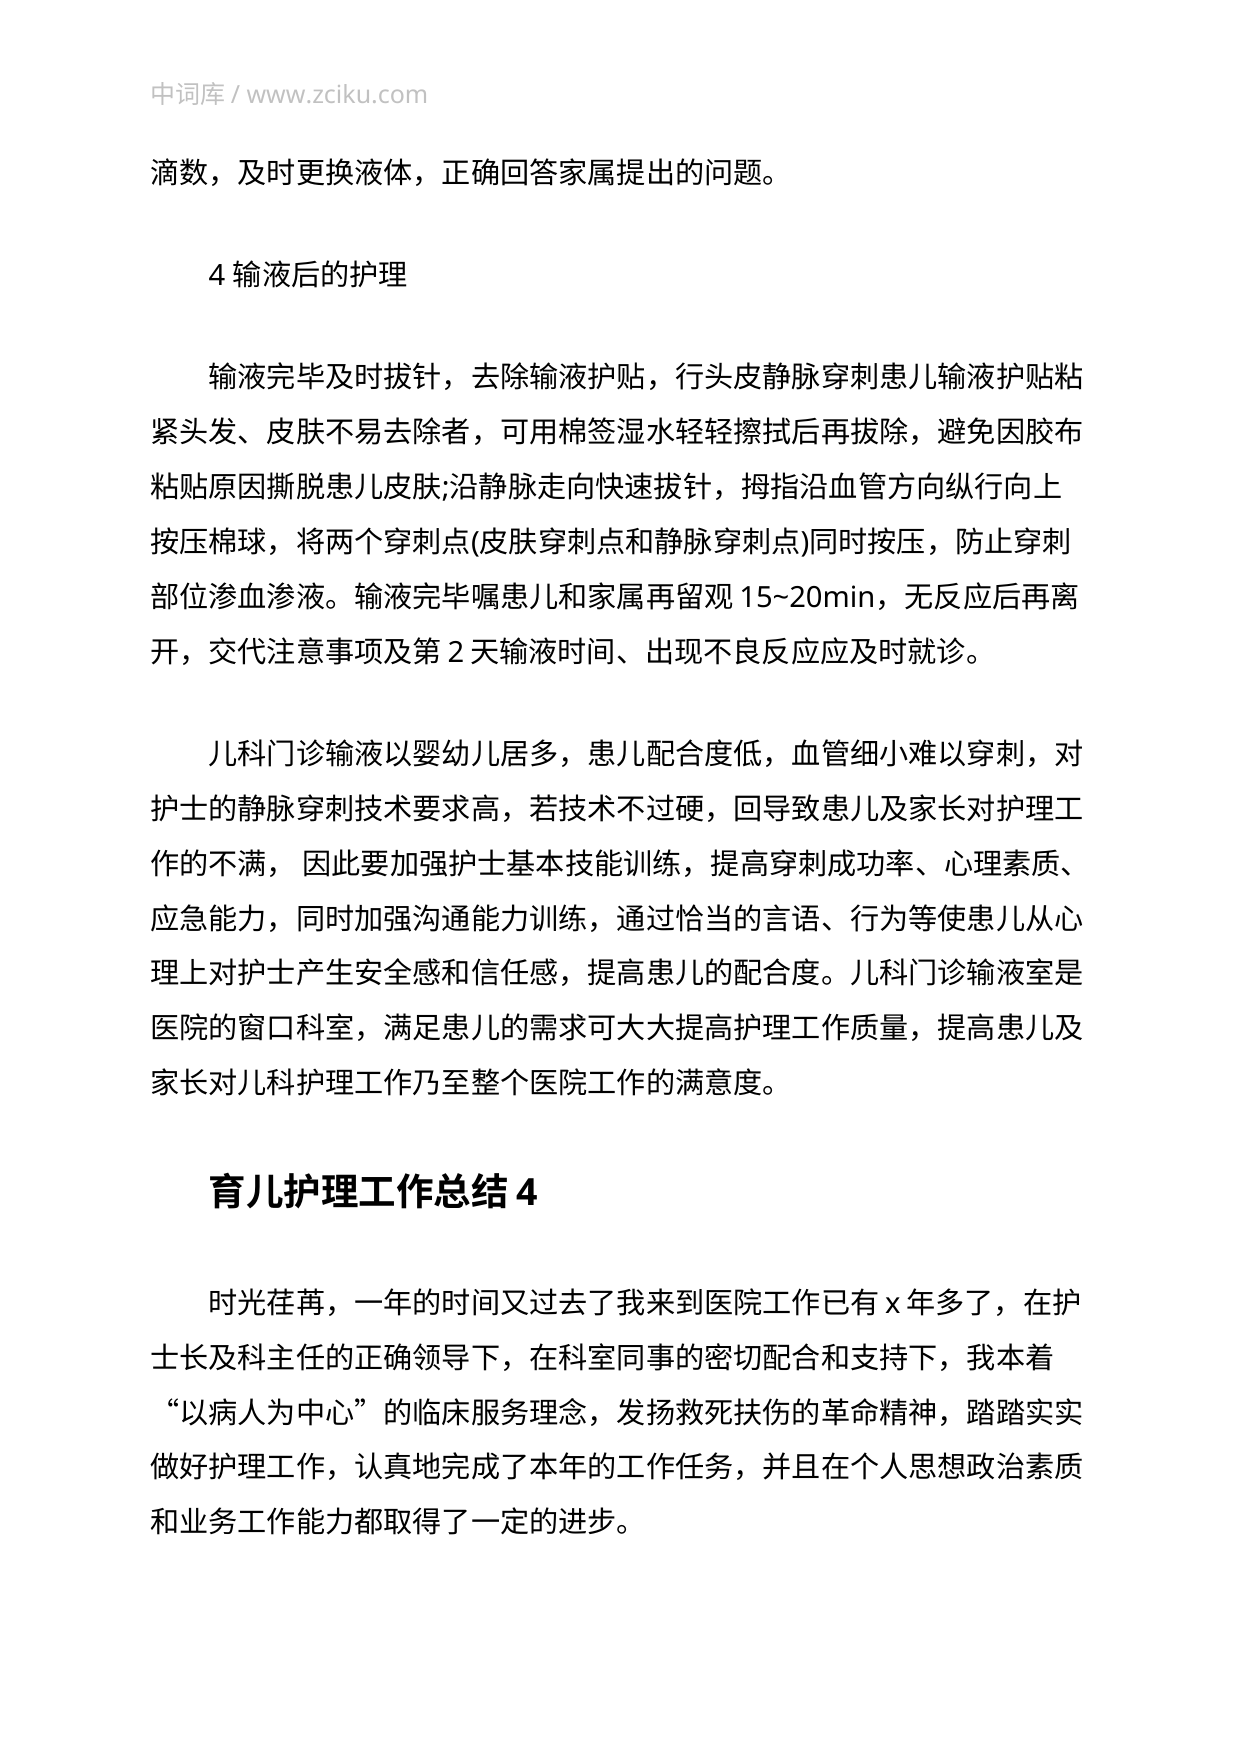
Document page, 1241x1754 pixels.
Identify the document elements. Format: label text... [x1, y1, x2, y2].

text 4 输液后的护理 [150, 252, 1090, 294]
text 育儿护理工作总结4 [150, 1162, 1090, 1216]
text 儿科门诊输液以婴幼儿居多，患儿配合度低，血管细小难以穿刺，对护士的静脉穿刺技术要求高，若技术不过硬，回导致患儿及家长对护理工作的不满， 因此要加强护士基本技能训练，提高穿刺成功率、心理素质、应急能力，同时加强沟通能力训练，通过恰当的言语、行为等使患儿从心理上对护士产生安全感和信任感，提高患儿的配合度。儿科门诊输液室是医院的窗口科室，满足患儿的需求可大大提高护理工作质量，提高患儿及家长对儿科护理工作乃至整个医院工作的满意度。 [150, 731, 1090, 1102]
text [150, 150, 1090, 192]
text 输液完毕及时拔针，去除输液护贴，行头皮静脉穿刺患儿输液护贴粘紧头发、皮肤不易去除者，可用棉签湿水轻轻擦拭后再拔除，避免因胶布粘贴原因撕脱患儿皮肤;沿静脉走向快速拔针，拇指沿血管方向纵行向上按压棉球，将两个穿刺点(皮肤穿刺点和静脉穿刺点)同时按压，防止穿刺部位渗血渗液。输液完毕嘱患儿和家属再留观15~20min，无反应后再离开，交代注意事项及第2天输液时间、出现不良反应应及时就诊。 [150, 354, 1090, 671]
text 时光荏苒，一年的时间又过去了我来到医院工作已有x年多了，在护士长及科主任的正确领导下，在科室同事的密切配合和支持下，我本着“以病人为中心”的临床服务理念，发扬救死扶伤的革命精神，踏踏实实做好护理工作，认真地完成了本年的工作任务，并且在个人思想政治素质和业务工作能力都取得了一定的进步。 [150, 1279, 1090, 1541]
